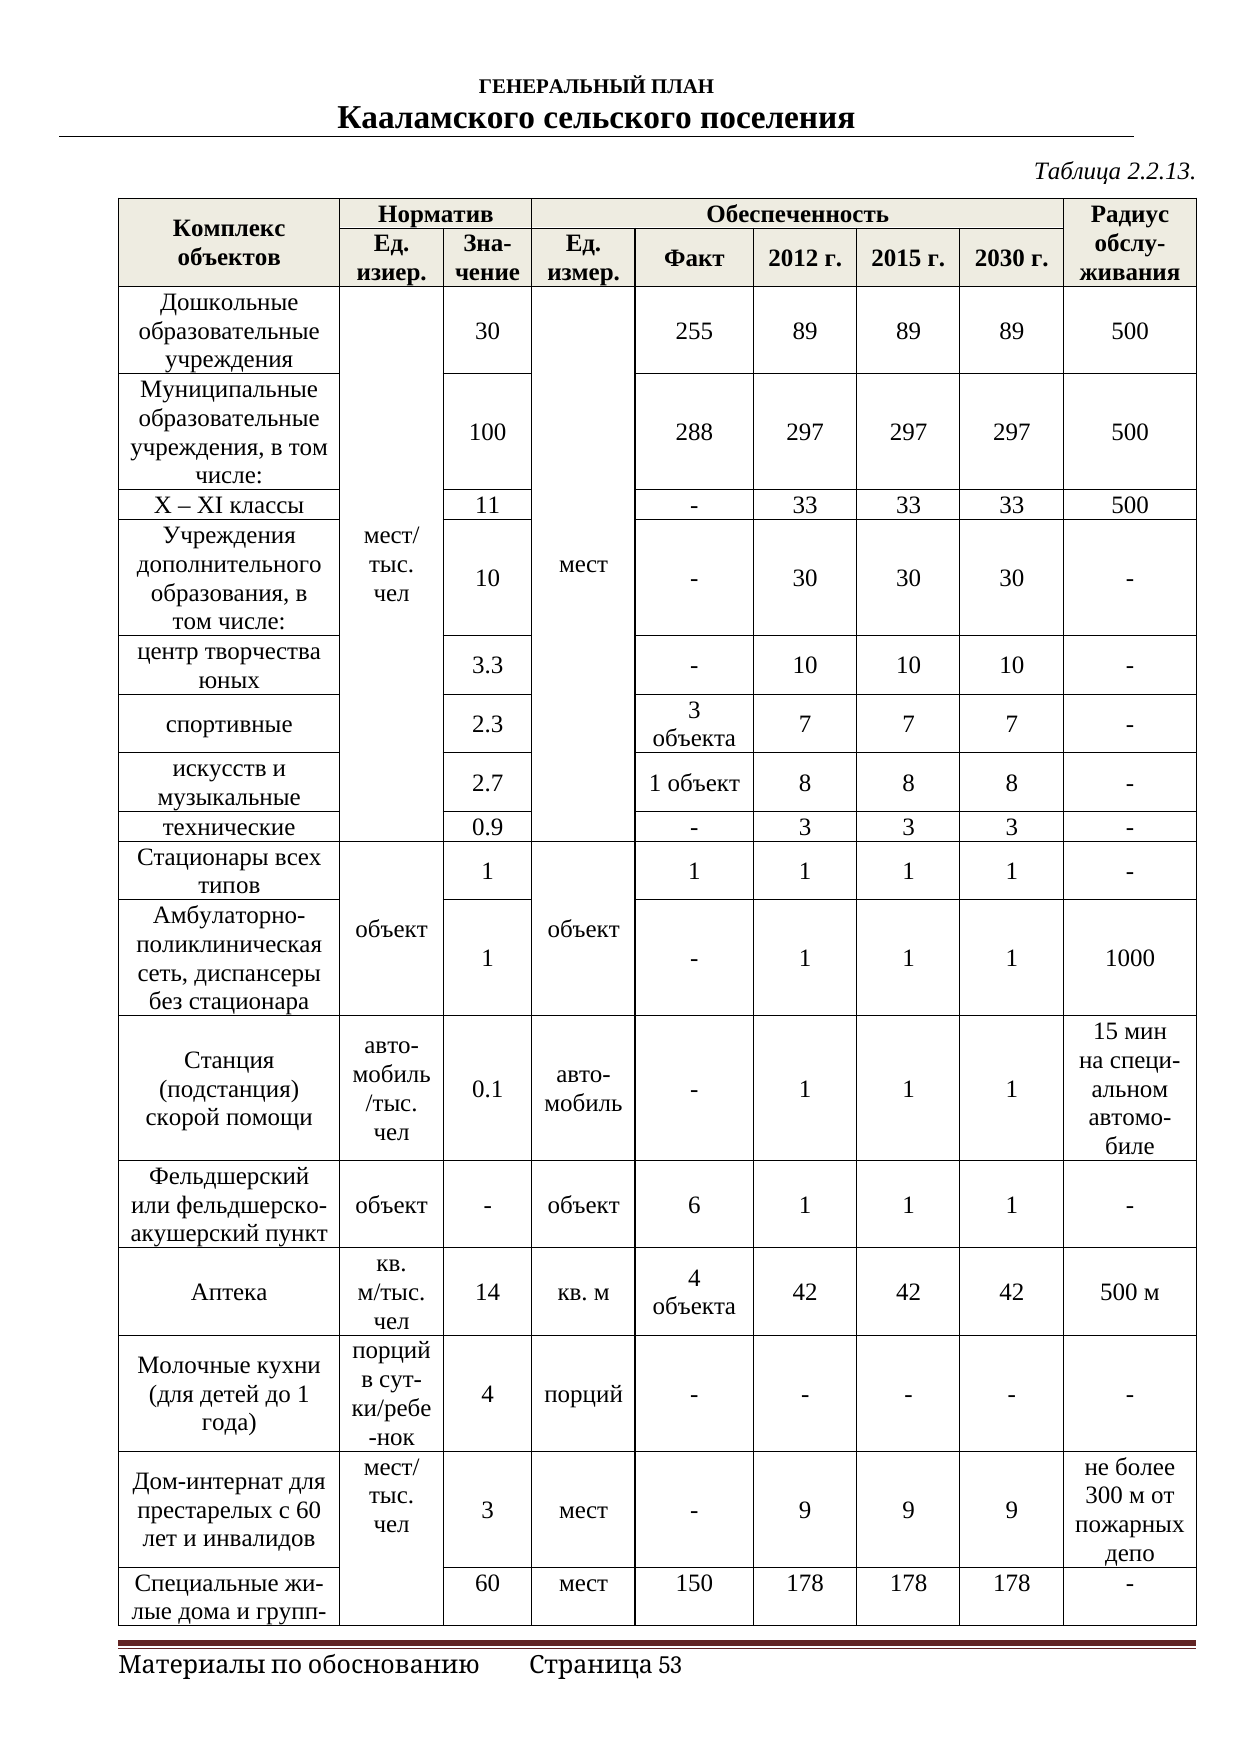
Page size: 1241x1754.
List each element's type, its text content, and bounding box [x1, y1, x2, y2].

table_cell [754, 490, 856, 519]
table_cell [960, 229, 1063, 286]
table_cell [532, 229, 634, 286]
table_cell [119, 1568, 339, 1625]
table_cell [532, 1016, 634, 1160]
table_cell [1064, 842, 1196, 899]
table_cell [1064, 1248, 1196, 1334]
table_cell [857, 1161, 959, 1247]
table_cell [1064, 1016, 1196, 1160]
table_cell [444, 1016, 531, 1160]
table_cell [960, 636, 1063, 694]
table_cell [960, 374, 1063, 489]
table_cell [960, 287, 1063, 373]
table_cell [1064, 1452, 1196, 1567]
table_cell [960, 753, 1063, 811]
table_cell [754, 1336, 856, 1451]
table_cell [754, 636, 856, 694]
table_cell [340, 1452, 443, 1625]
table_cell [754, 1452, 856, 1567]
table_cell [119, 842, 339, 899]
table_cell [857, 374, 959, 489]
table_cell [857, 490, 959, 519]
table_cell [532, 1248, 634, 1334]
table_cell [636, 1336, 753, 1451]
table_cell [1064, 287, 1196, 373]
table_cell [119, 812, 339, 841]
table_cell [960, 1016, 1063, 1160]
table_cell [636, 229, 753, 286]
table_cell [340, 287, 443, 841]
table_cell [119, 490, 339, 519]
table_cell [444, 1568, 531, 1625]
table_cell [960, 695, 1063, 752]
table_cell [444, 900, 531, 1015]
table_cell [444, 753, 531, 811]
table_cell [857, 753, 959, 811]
list Таблица 2.2.13. [118, 156, 1196, 185]
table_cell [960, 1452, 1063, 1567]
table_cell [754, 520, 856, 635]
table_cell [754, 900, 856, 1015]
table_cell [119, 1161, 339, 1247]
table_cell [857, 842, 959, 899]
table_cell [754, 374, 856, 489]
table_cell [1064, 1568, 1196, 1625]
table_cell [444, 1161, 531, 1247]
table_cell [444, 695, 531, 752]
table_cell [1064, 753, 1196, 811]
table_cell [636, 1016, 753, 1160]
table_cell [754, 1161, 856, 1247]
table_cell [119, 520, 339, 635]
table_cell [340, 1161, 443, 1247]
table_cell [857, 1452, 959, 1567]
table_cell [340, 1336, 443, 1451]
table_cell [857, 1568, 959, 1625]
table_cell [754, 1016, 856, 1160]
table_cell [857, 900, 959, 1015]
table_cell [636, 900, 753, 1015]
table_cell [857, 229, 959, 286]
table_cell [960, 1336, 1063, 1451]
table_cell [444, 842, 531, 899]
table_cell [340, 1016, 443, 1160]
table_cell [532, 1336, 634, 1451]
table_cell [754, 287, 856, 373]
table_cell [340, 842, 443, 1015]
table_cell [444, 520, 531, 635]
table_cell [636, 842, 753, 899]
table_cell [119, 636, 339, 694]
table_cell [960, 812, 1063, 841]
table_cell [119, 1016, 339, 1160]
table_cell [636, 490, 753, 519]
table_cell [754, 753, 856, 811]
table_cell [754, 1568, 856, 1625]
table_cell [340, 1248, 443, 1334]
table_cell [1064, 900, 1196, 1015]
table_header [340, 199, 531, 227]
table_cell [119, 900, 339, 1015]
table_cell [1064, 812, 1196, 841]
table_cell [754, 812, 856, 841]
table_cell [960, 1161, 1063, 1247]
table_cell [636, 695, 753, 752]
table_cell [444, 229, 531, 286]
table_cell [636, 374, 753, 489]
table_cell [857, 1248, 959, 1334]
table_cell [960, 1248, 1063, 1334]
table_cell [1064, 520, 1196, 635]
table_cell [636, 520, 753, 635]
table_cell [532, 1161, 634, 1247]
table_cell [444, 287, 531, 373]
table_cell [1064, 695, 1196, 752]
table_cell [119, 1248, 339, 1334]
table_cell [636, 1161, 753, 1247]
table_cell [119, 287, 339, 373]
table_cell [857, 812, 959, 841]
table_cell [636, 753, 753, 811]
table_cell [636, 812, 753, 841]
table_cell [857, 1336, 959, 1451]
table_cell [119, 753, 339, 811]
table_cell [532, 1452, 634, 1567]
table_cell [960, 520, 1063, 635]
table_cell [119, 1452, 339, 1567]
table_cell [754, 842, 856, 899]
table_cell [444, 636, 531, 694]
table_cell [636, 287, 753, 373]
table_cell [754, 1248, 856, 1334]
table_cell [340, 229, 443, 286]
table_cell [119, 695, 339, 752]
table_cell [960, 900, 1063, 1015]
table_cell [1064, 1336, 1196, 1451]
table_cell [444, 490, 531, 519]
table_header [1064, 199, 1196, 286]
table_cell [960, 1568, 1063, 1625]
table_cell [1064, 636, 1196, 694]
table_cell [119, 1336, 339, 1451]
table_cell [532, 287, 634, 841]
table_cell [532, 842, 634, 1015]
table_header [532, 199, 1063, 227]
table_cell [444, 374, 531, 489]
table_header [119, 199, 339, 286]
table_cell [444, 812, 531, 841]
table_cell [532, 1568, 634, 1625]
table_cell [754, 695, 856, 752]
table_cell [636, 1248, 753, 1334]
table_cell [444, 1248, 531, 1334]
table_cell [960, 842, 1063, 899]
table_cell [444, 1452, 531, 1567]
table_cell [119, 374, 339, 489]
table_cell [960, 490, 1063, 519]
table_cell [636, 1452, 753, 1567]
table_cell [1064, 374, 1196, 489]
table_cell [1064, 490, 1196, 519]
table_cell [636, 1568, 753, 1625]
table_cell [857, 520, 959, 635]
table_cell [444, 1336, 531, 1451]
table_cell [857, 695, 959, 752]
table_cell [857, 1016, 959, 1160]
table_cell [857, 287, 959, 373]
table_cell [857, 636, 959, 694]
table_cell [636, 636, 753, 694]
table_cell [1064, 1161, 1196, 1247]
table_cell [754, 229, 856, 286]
